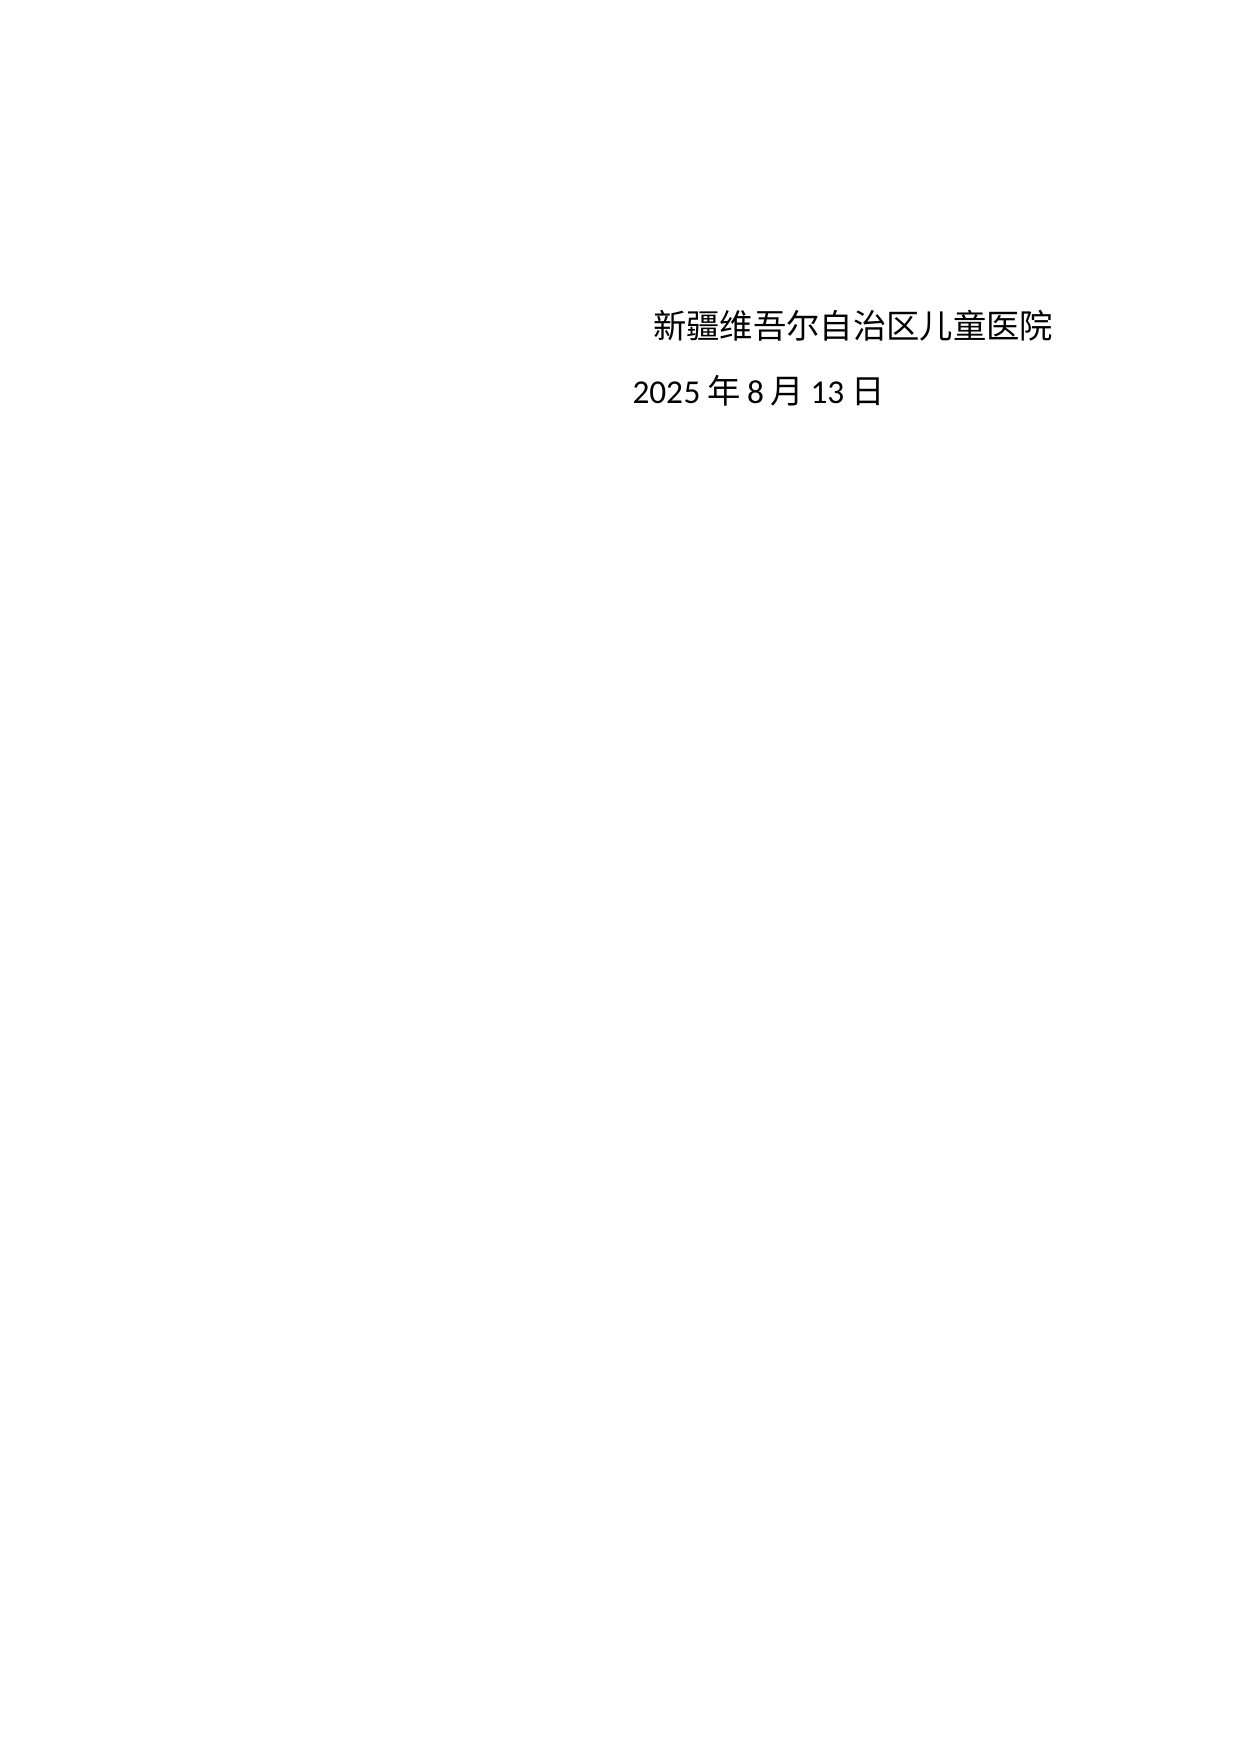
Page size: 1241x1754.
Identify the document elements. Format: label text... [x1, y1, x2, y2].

text 新疆维吾尔自治区儿童医院 [187, 292, 1053, 357]
text 2025年8月13日 [187, 357, 1053, 422]
